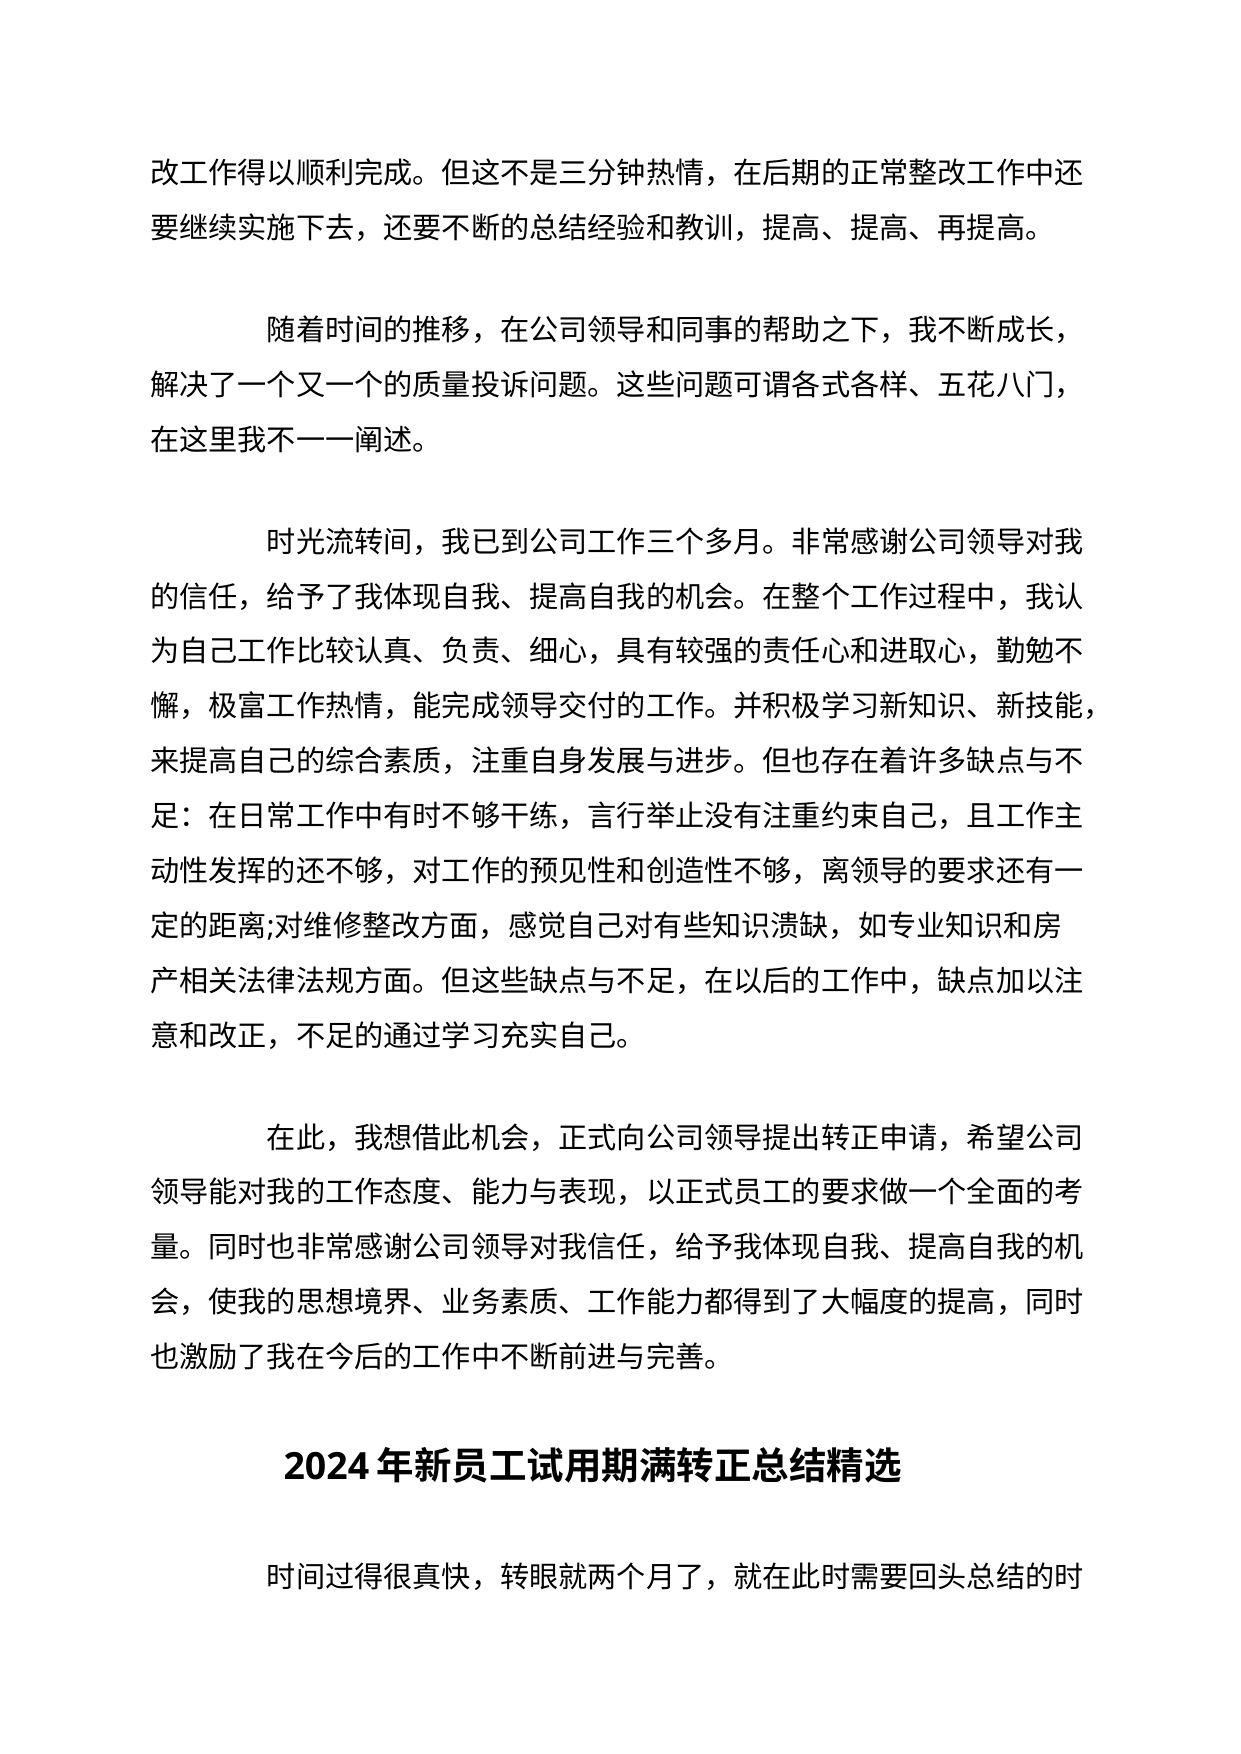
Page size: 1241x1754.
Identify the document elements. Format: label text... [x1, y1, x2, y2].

text 时光流转间，我已到公司工作三个多月。非常感谢公司领导对我的信任，给予了我体现自我、提高自我的机会。在整个工作过程中，我认为自己工作比较认真、负责、细心，具有较强的责任心和进取心，勤勉不懈，极富工作热情，能完成领导交付的工作。并积极学习新知识、新技能，来提高自己的综合素质，注重自身发展与进步。但也存在着许多缺点与不足：在日常工作中有时不够干练，言行举止没有注重约束自己，且工作主动性发挥的还不够，对工作的预见性和创造性不够，离领导的要求还有一定的距离;对维修整改方面，感觉自己对有些知识溃缺，如专业知识和房产相关法律法规方面。但这些缺点与不足，在以后的工作中，缺点加以注意和改正，不足的通过学习充实自己。 [150, 518, 1090, 1055]
text 随着时间的推移，在公司领导和同事的帮助之下，我不断成长，解决了一个又一个的质量投诉问题。这些问题可谓各式各样、五花八门，在这里我不一一阐述。 [150, 307, 1090, 459]
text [150, 1553, 1090, 1595]
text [150, 150, 1090, 247]
text 2024年新员工试用期满转正总结精选 [150, 1436, 1090, 1490]
text 在此，我想借此机会，正式向公司领导提出转正申请，希望公司领导能对我的工作态度、能力与表现，以正式员工的要求做一个全面的考量。同时也非常感谢公司领导对我信任，给予我体现自我、提高自我的机会，使我的思想境界、业务素质、工作能力都得到了大幅度的提高，同时也激励了我在今后的工作中不断前进与完善。 [150, 1114, 1090, 1376]
